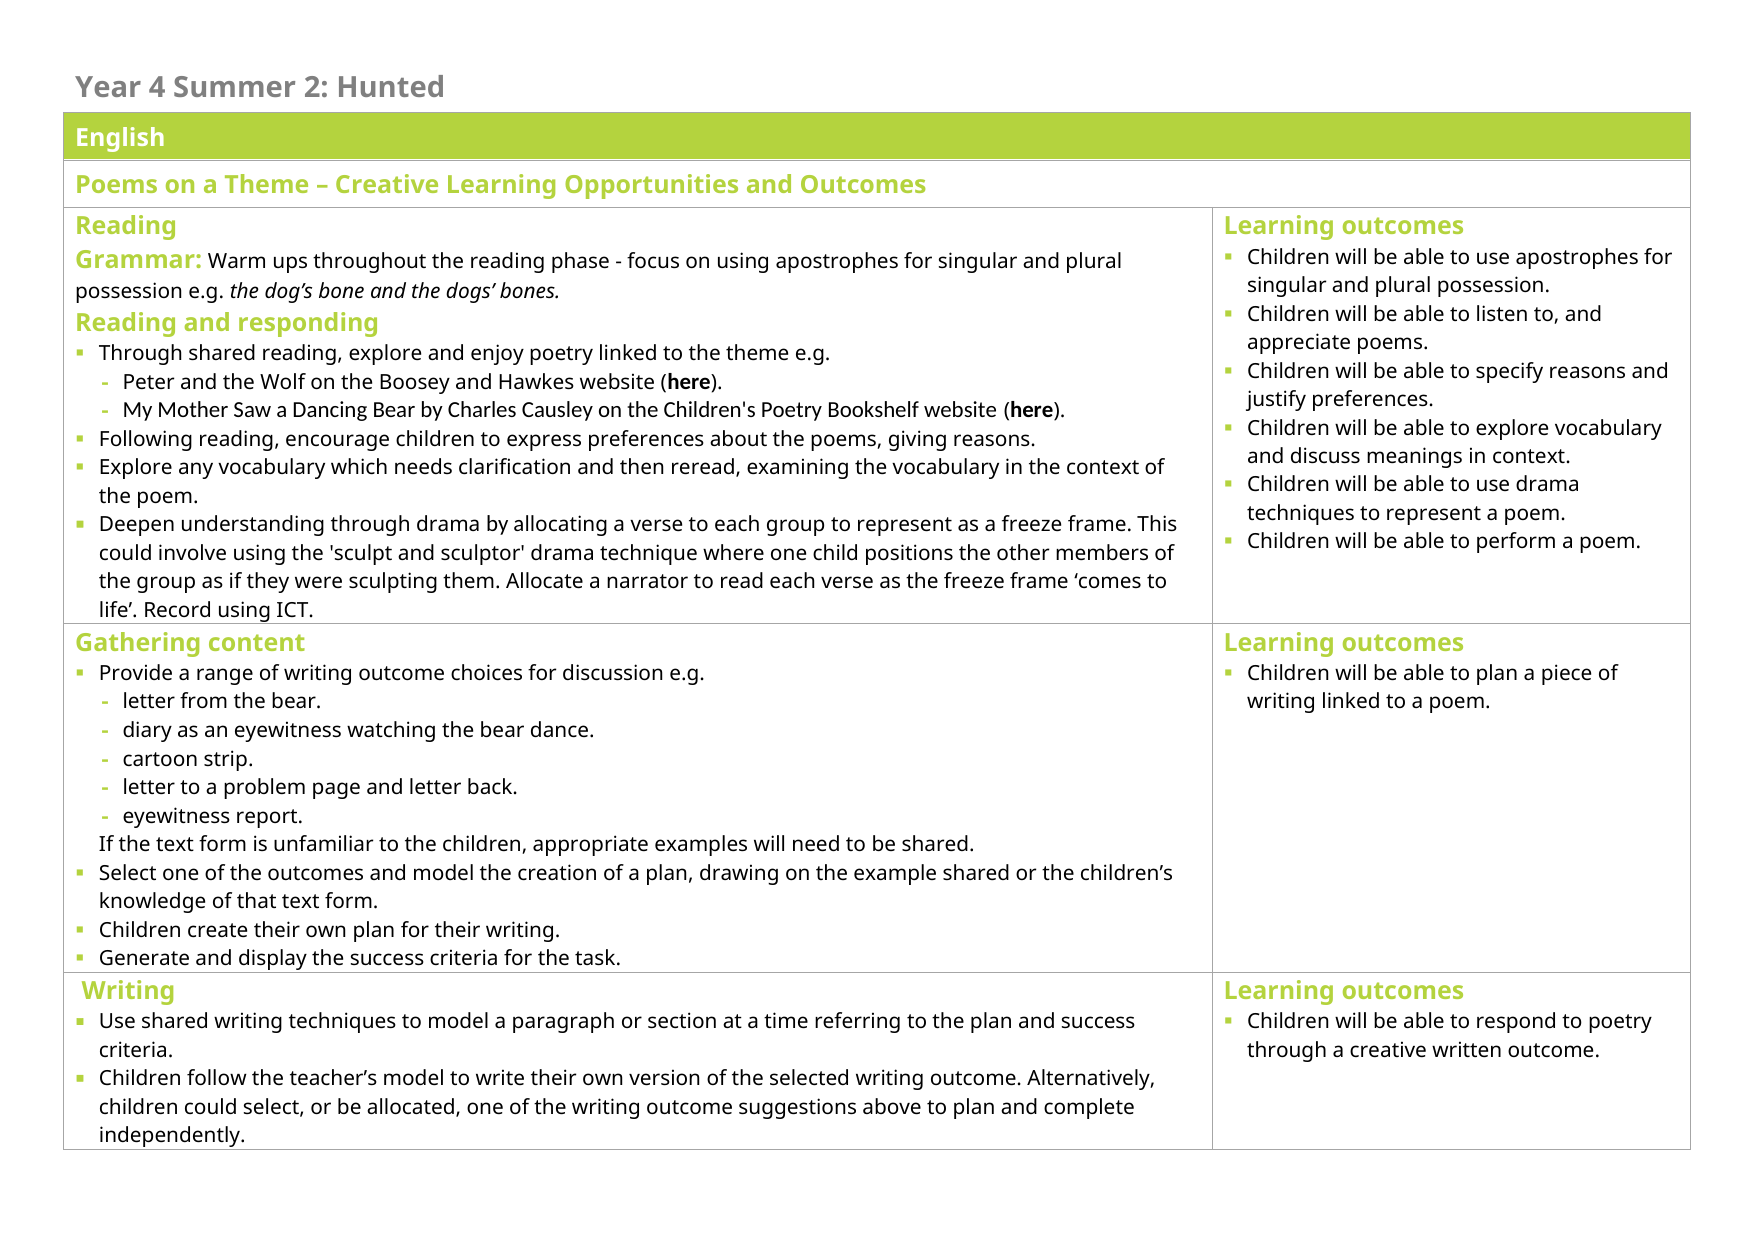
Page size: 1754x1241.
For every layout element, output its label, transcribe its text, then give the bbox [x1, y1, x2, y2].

table_cell Poems on a Theme – Creative Learning Opportunities and Outcomes [64, 161, 1690, 207]
table_cell Learning outcomes Children will be able to respond to poetry through a creative written outcome. [1213, 973, 1690, 1149]
table_cell Learning outcomes Children will be able to use apostrophes for singular and plural possession. Children will be able to listen to, and appreciate poems. Children will be able to specify reasons and justify preferences. Children will be able to explore vocabulary and discuss meanings in context. Children will be able to use drama techniques to represent a poem. Children will be able to perform a poem. [1213, 208, 1690, 623]
table_cell Reading Grammar: Warm ups throughout the reading phase - focus on using apostrophes for singular and plural possession e.g. the dog’s bone and the dogs’ bones. Reading and responding Through shared reading, explore and enjoy poetry linked to the theme e.g. Peter and the Wolf on the Boosey and Hawkes website (here). My Mother Saw a Dancing Bear by Charles Causley on the Children's Poetry Bookshelf website (here). Following reading, encourage children to express preferences about the poems, giving reasons. Explore any vocabulary which needs clarification and then reread, examining the vocabulary in the context of the poem. Deepen understanding through drama by allocating a verse to each group to represent as a freeze frame. This could involve using the 'sculpt and sculptor' drama technique where one child positions the other members of the group as if they were sculpting them. Allocate a narrator to read each verse as the freeze frame ‘comes to life’. Record using ICT. [64, 208, 1212, 623]
table_cell Writing Use shared writing techniques to model a paragraph or section at a time referring to the plan and success criteria. Children follow the teacher’s model to write their own version of the selected writing outcome. Alternatively, children could select, or be allocated, one of the writing outcome suggestions above to plan and complete independently. [64, 973, 1212, 1149]
table_cell Learning outcomes Children will be able to plan a piece of writing linked to a poem. [1213, 624, 1690, 972]
table_cell Gathering content Provide a range of writing outcome choices for discussion e.g. letter from the bear. diary as an eyewitness watching the bear dance. cartoon strip. letter to a problem page and letter back. eyewitness report. If the text form is unfamiliar to the children, appropriate examples will need to be shared. Select one of the outcomes and model the creation of a plan, drawing on the example shared or the children’s knowledge of that text form. Children create their own plan for their writing. Generate and display the success criteria for the task. [64, 624, 1212, 972]
table_header English [64, 113, 1690, 159]
